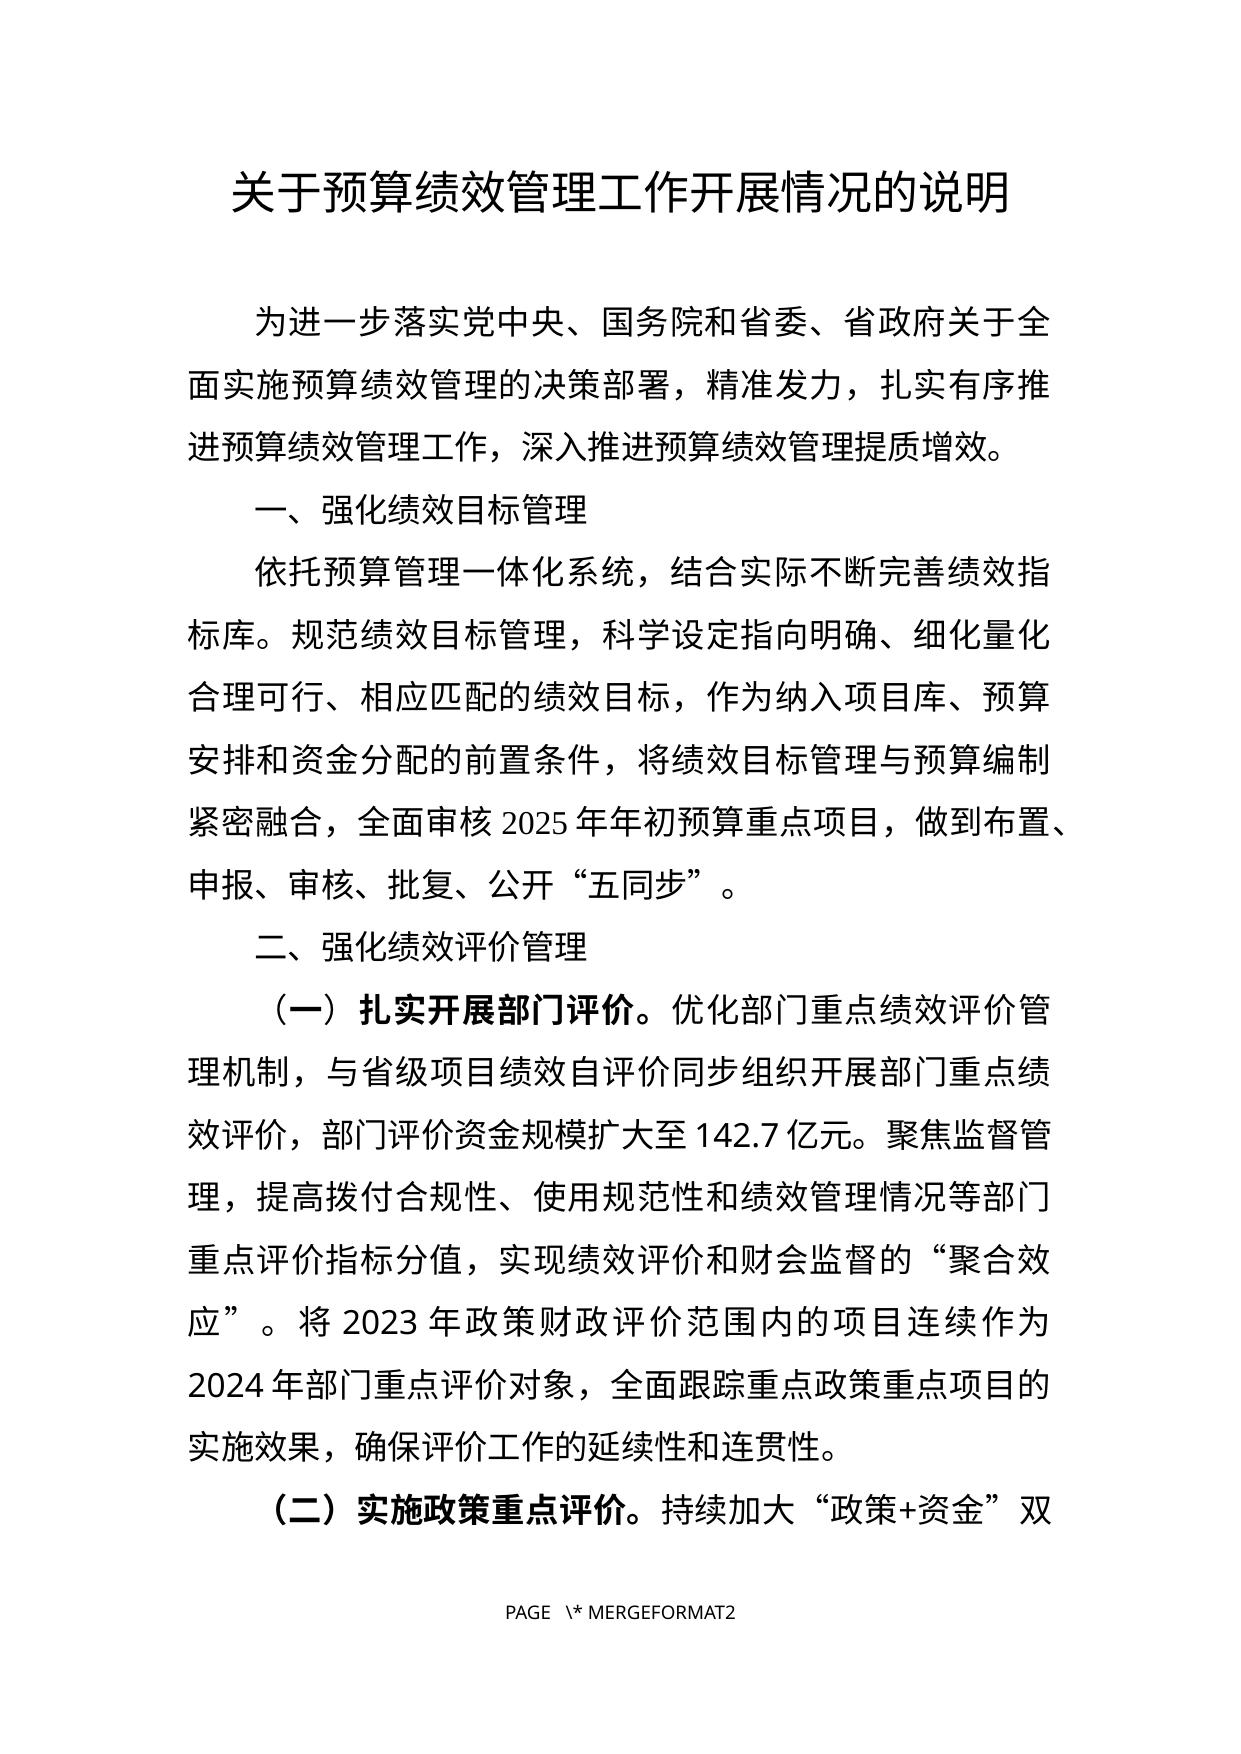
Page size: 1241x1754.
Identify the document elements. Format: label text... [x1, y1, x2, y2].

text 依托预算管理一体化系统，结合实际不断完善绩效指标库。规范绩效目标管理，科学设定指向明确、细化量化、合理可行、相应匹配的绩效目标，作为纳入项目库、预算安排和资金分配的前置条件，将绩效目标管理与预算编制紧密融合，全面审核2025年年初预算重点项目，做到布置、申报、审核、批复、公开“五同步”。 [187, 535, 1053, 910]
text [187, 1472, 1053, 1535]
text 关于预算绩效管理工作开展情况的说明 [187, 160, 1053, 222]
text 一、强化绩效目标管理 [187, 472, 1053, 535]
text 为进一步落实党中央、国务院和省委、省政府关于全面实施预算绩效管理的决策部署，精准发力，扎实有序推进预算绩效管理工作，深入推进预算绩效管理提质增效。 [187, 285, 1053, 472]
text （一）扎实开展部门评价。优化部门重点绩效评价管理机制，与省级项目绩效自评价同步组织开展部门重点绩效评价，部门评价资金规模扩大至142.7亿元。聚焦监督管理，提高拨付合规性、使用规范性和绩效管理情况等部门重点评价指标分值，实现绩效评价和财会监督的“聚合效应”。将2023年政策财政评价范围内的项目连续作为2024年部门重点评价对象，全面跟踪重点政策重点项目的实施效果，确保评价工作的延续性和连贯性。 [187, 972, 1053, 1472]
text 二、强化绩效评价管理 [187, 910, 1053, 972]
